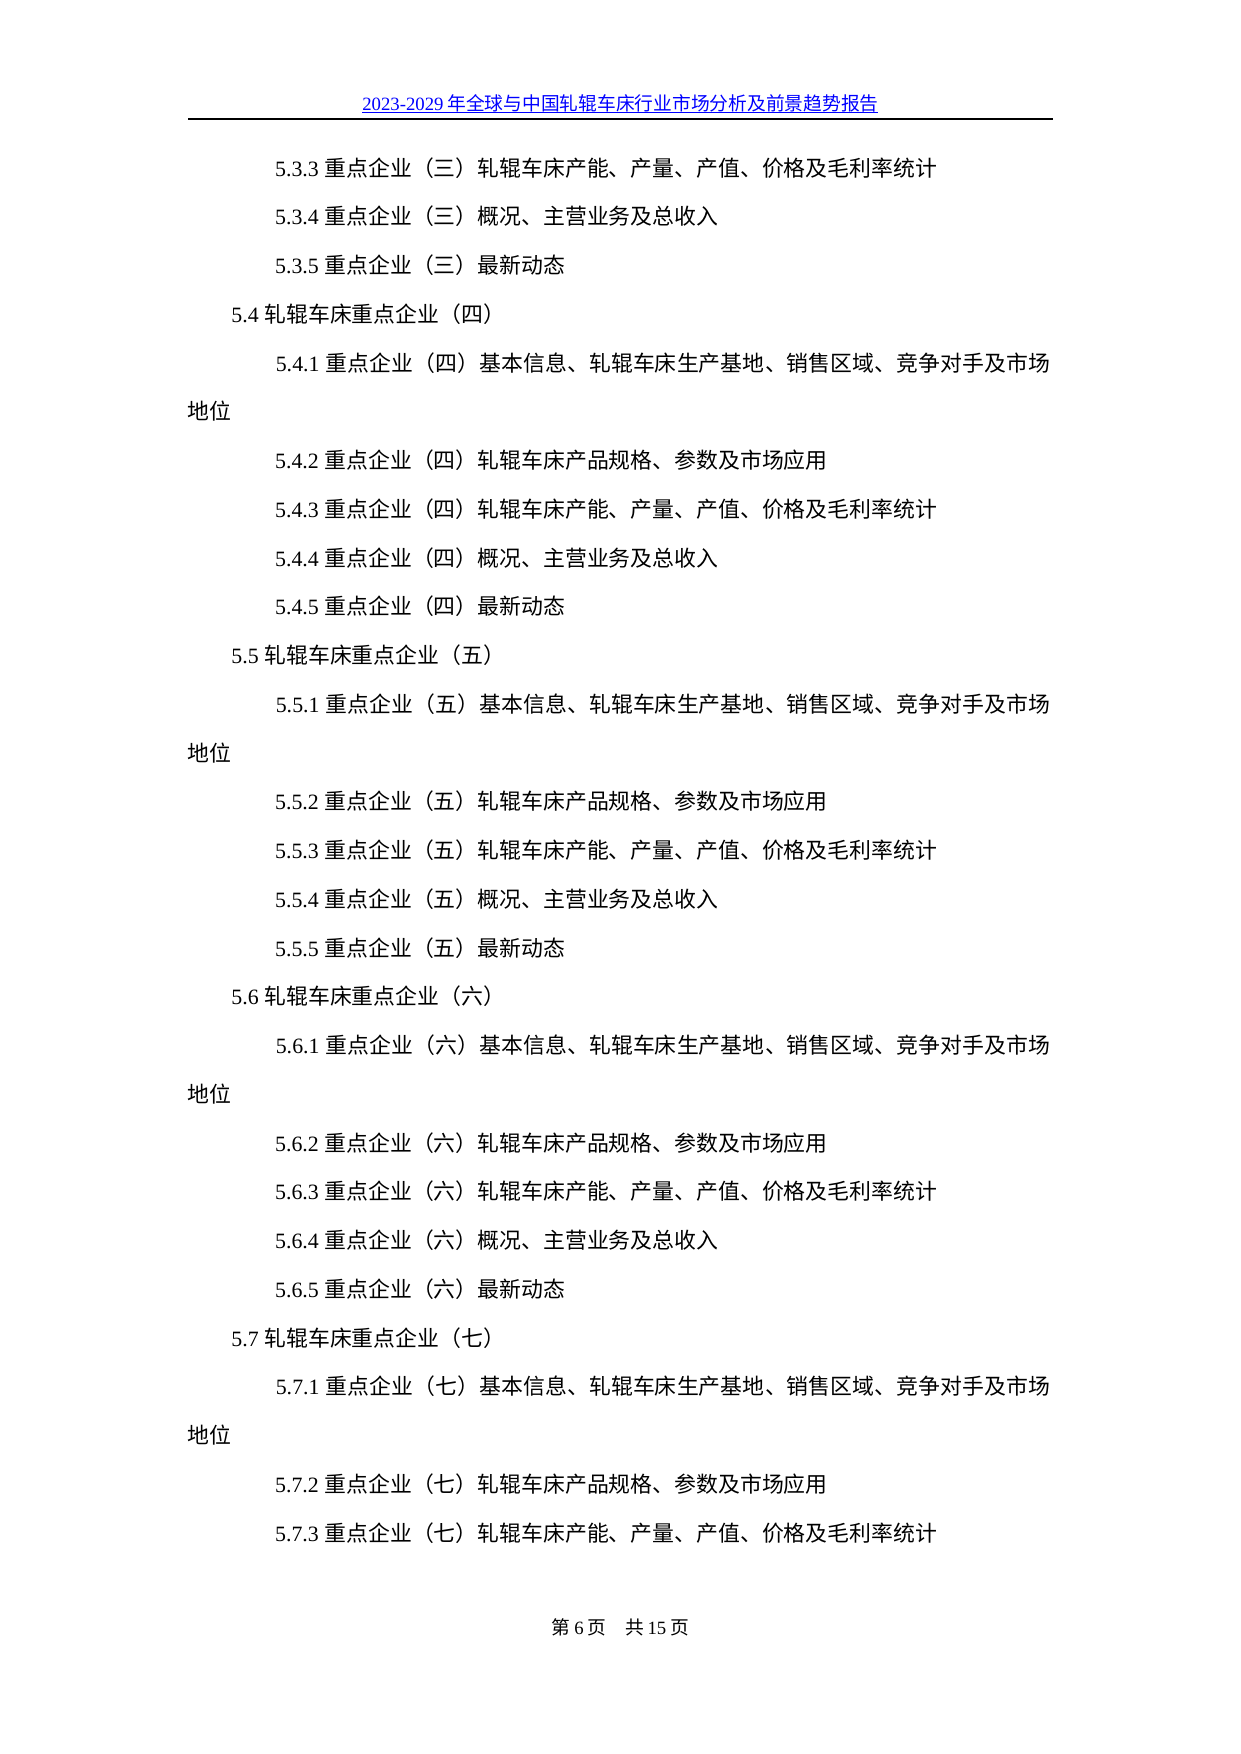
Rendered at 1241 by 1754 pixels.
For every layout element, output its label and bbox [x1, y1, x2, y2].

text [187, 150, 1053, 1548]
